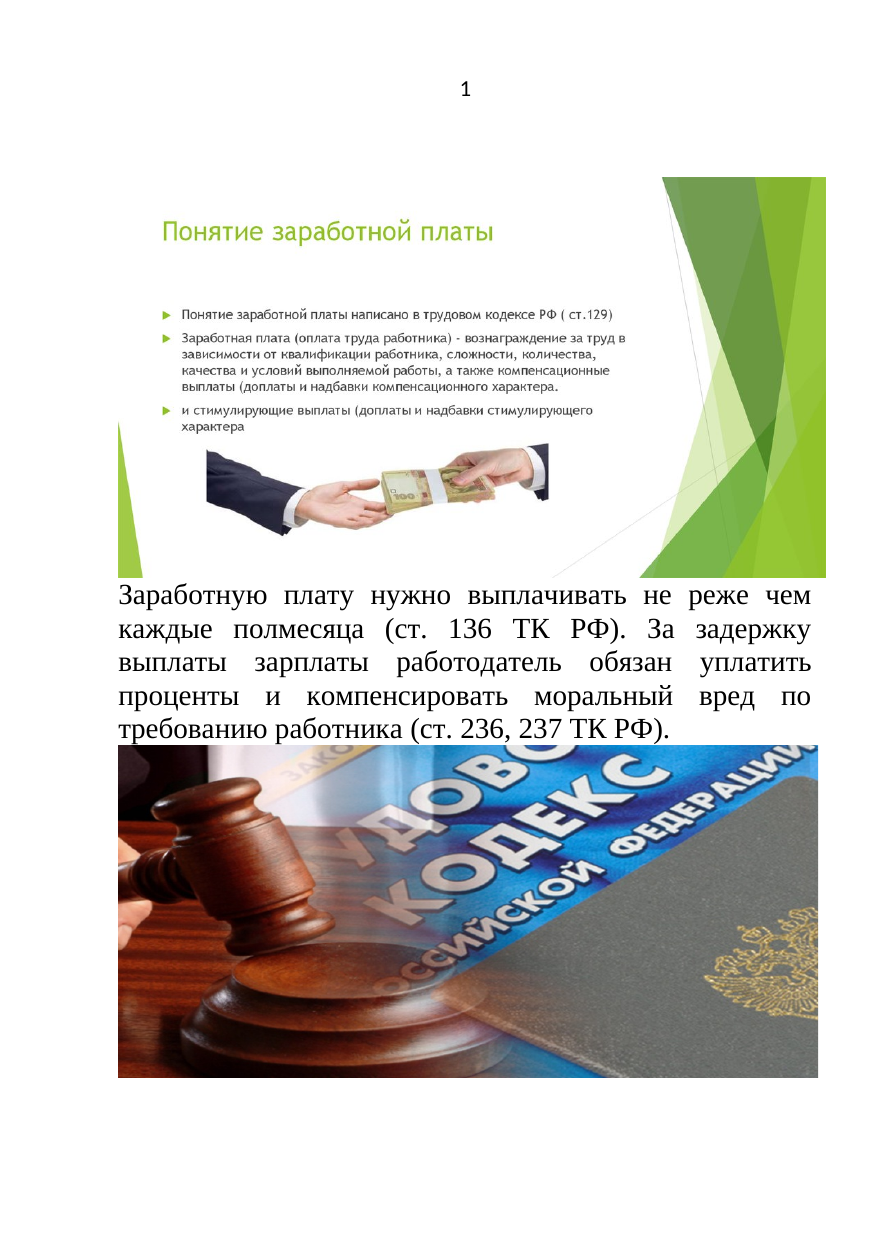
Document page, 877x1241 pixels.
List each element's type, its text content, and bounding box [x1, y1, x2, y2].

picture [118, 177, 826, 578]
picture [118, 745, 819, 1078]
text Заработную плату нужно выплачивать не реже чем каждые полмесяца (ст. 136 ТК РФ). За задержку выплаты зарплаты работодатель обязан уплатить проценты и компенсировать моральный вред по требованию работника (ст. 236, 237 ТК РФ). [118, 578, 812, 745]
